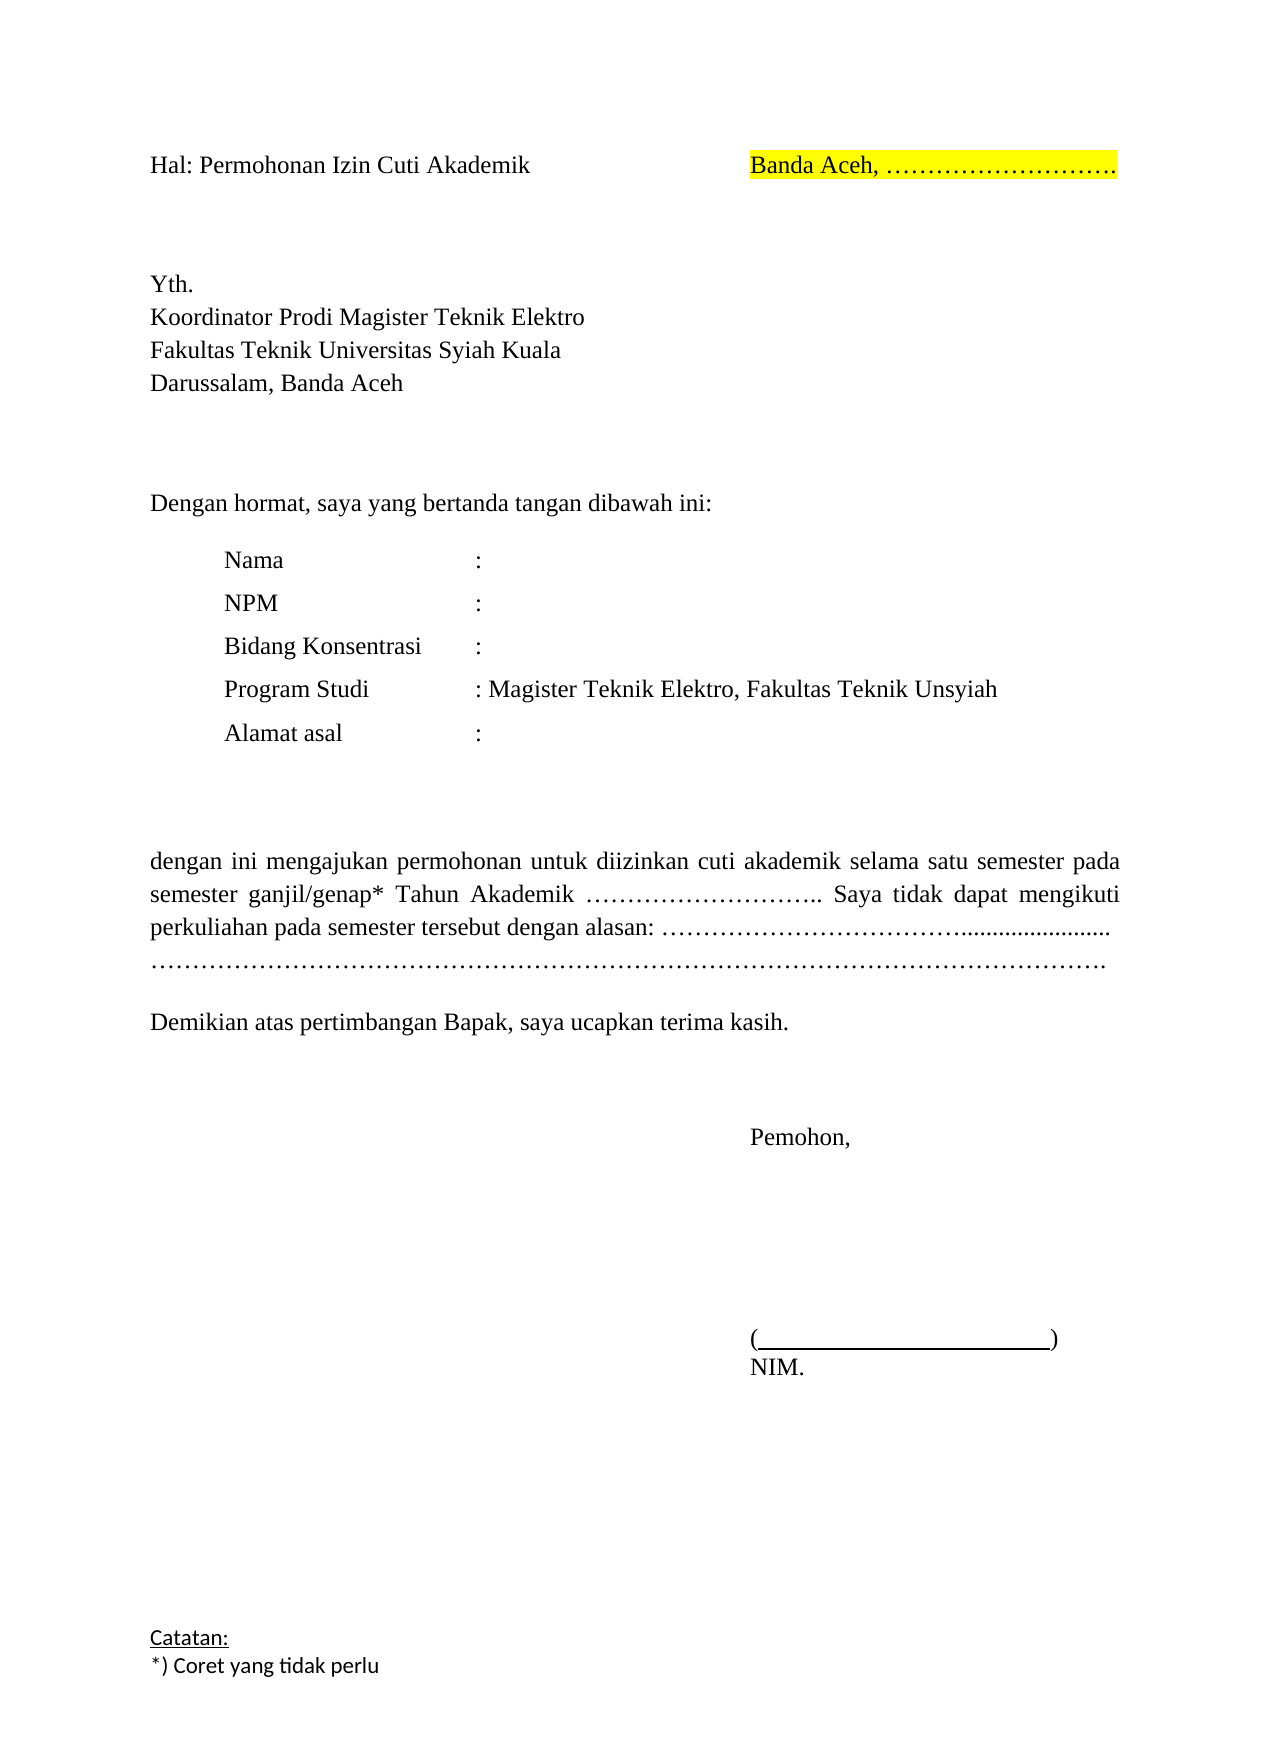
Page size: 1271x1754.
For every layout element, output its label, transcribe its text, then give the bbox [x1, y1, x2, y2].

text Fakultas Teknik Universitas Syiah Kuala [150, 335, 1121, 364]
text Demikian atas pertimbangan Bapak, saya ucapkan terima kasih. [150, 1007, 1121, 1036]
text Yth. [150, 269, 1121, 298]
text Alamat asal : [150, 718, 1121, 746]
text Darussalam, Banda Aceh [150, 368, 1121, 397]
text Program Studi : Magister Teknik Elektro, Fakultas Teknik Unsyiah [150, 674, 1121, 703]
text ( ) [750, 1323, 1121, 1352]
text dengan ini mengajukan permohonan untuk diizinkan cuti akademik selama satu semester pada semester ganjil/genap* Tahun Akademik ……………………….. Saya tidak dapat mengikuti perkuliahan pada semester tersebut dengan alasan: ………………………………........................ [150, 846, 1121, 941]
text NPM : [150, 588, 1121, 617]
text NIM. [750, 1352, 1121, 1381]
text Bidang Konsentrasi : [150, 631, 1121, 660]
text Koordinator Prodi Magister Teknik Elektro [150, 302, 1121, 331]
text Hal: Permohonan Izin Cuti Akademik Banda Aceh, ………………………. [150, 150, 750, 179]
text Dengan hormat, saya yang bertanda tangan dibawah ini: [150, 488, 1121, 516]
text Pemohon, [750, 1122, 1121, 1151]
text ……………………………………………………………………………………………………. [150, 945, 1121, 974]
text Nama : [150, 545, 1121, 574]
